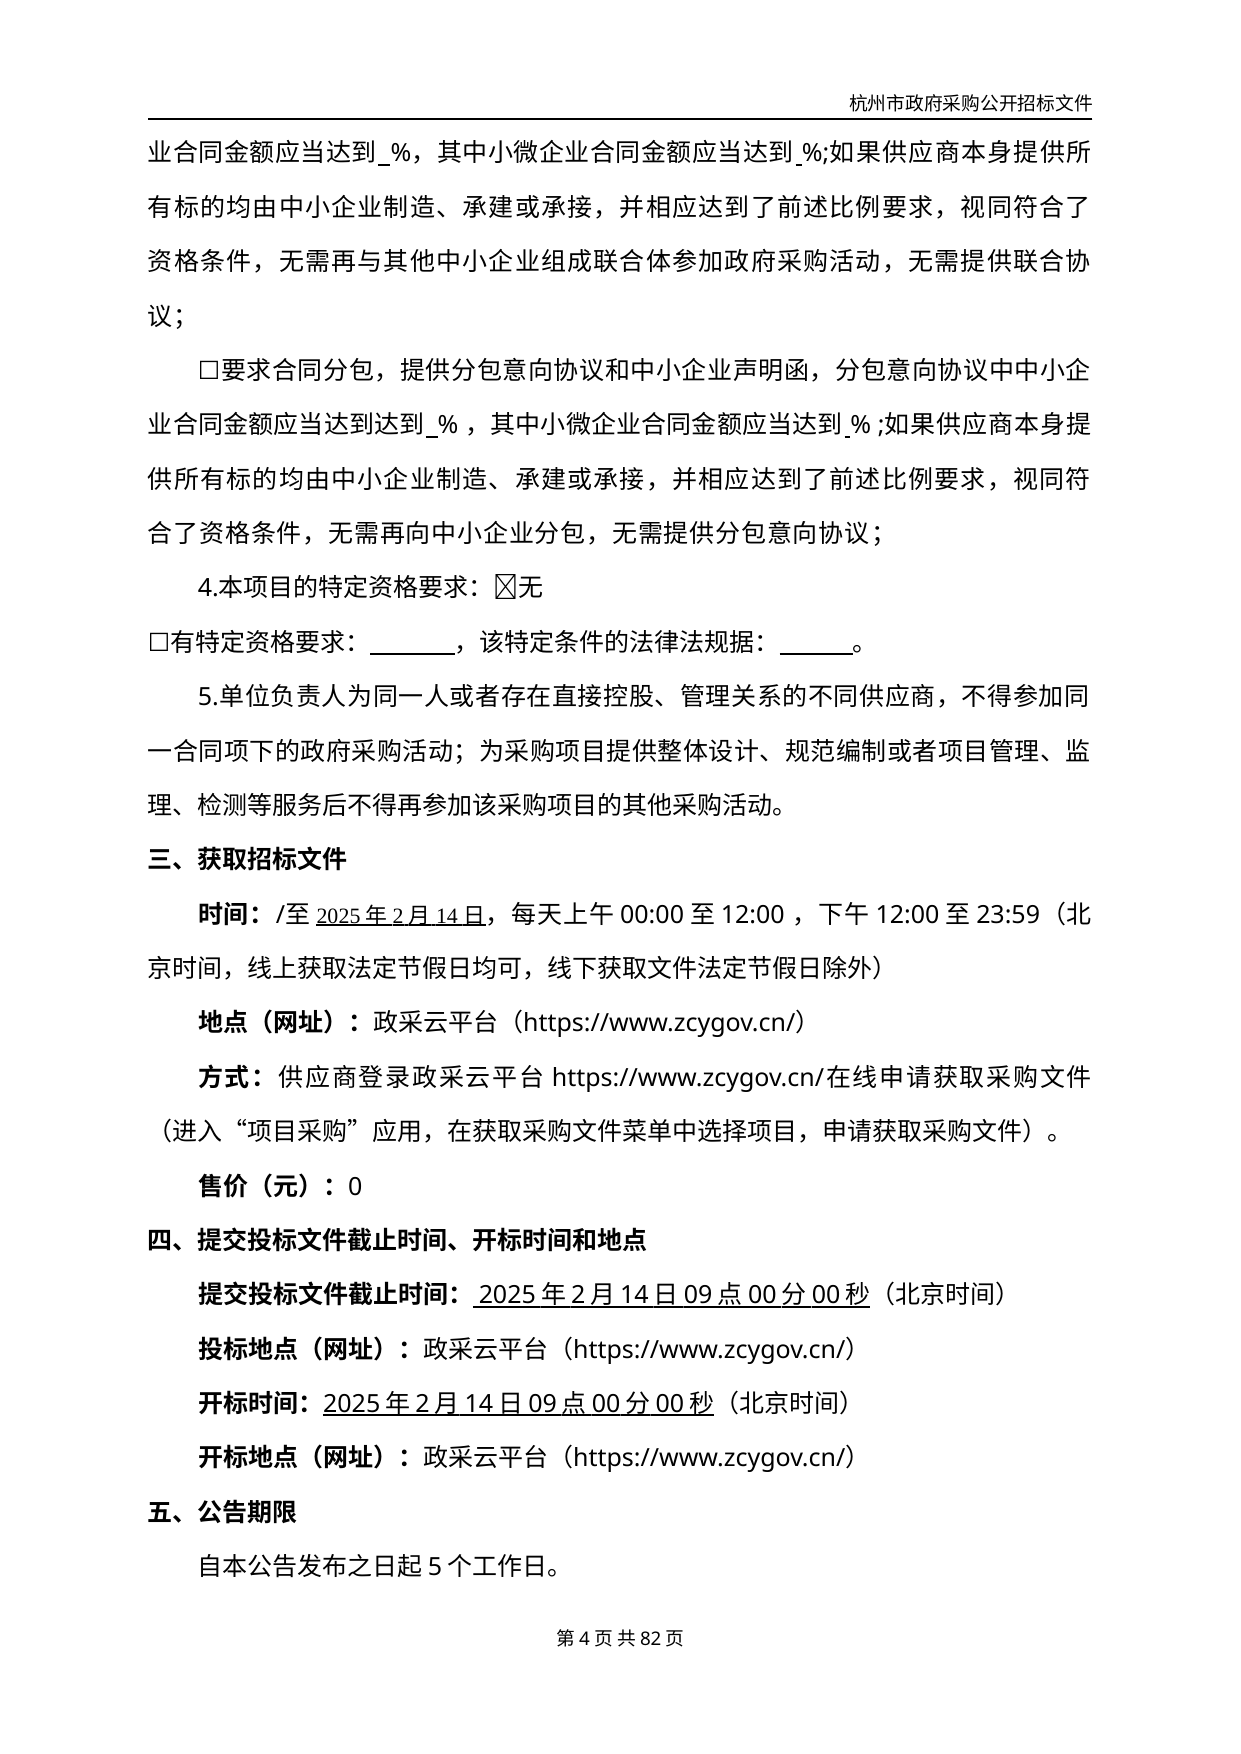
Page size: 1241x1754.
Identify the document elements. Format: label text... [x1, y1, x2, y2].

text 时间：/至2025年2月14日，每天上午00:00至12:00 ，下午12:00至23:59（北京时间，线上获取法定节假日均可，线下获取文件法定节假日除外） [148, 894, 1092, 985]
text 开标时间：2025年2月14日09点00分00秒（北京时间） [148, 1383, 1092, 1420]
text 4.本项目的特定资格要求：无 有特定资格要求： ，该特定条件的法律法规据： 。 [148, 568, 1092, 658]
text 提交投标文件截止时间： 2025年2月14日09点 00分00秒（北京时间） [148, 1275, 1092, 1311]
text 要求合同分包，提供分包意向协议和中小企业声明函，分包意向协议中中小企业合同金额应当达到达到 % ，其中小微企业合同金额应当达到 % ;如果供应商本身提供所有标的均由中小企业制造、承建或承接，并相应达到了前述比例要求，视同符合了资格条件，无需再向中小企业分包，无需提供分包意向协议； [148, 350, 1092, 550]
text 方式：供应商登录政采云平台https://www.zcygov.cn/在线申请获取采购文件（进入“项目采购”应用，在获取采购文件菜单中选择项目，申请获取采购文件）。 [148, 1057, 1092, 1148]
text 售价（元）：0 [148, 1166, 1092, 1202]
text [148, 133, 1092, 332]
text 三、获取招标文件 [148, 840, 1092, 876]
text 五、公告期限 [148, 1492, 1092, 1528]
text 地点（网址）：政采云平台（https://www.zcygov.cn/） [148, 1003, 1092, 1039]
text 四、提交投标文件截止时间、开标时间和地点 [148, 1220, 1092, 1257]
text 自本公告发布之日起5个工作日。 [148, 1547, 1092, 1583]
text 开标地点（网址）：政采云平台（https://www.zcygov.cn/） [148, 1438, 1092, 1474]
text 5.单位负责人为同一人或者存在直接控股、管理关系的不同供应商，不得参加同一合同项下的政府采购活动；为采购项目提供整体设计、规范编制或者项目管理、监理、检测等服务后不得再参加该采购项目的其他采购活动。 [148, 677, 1092, 822]
text 投标地点（网址）：政采云平台（https://www.zcygov.cn/） [148, 1329, 1092, 1365]
